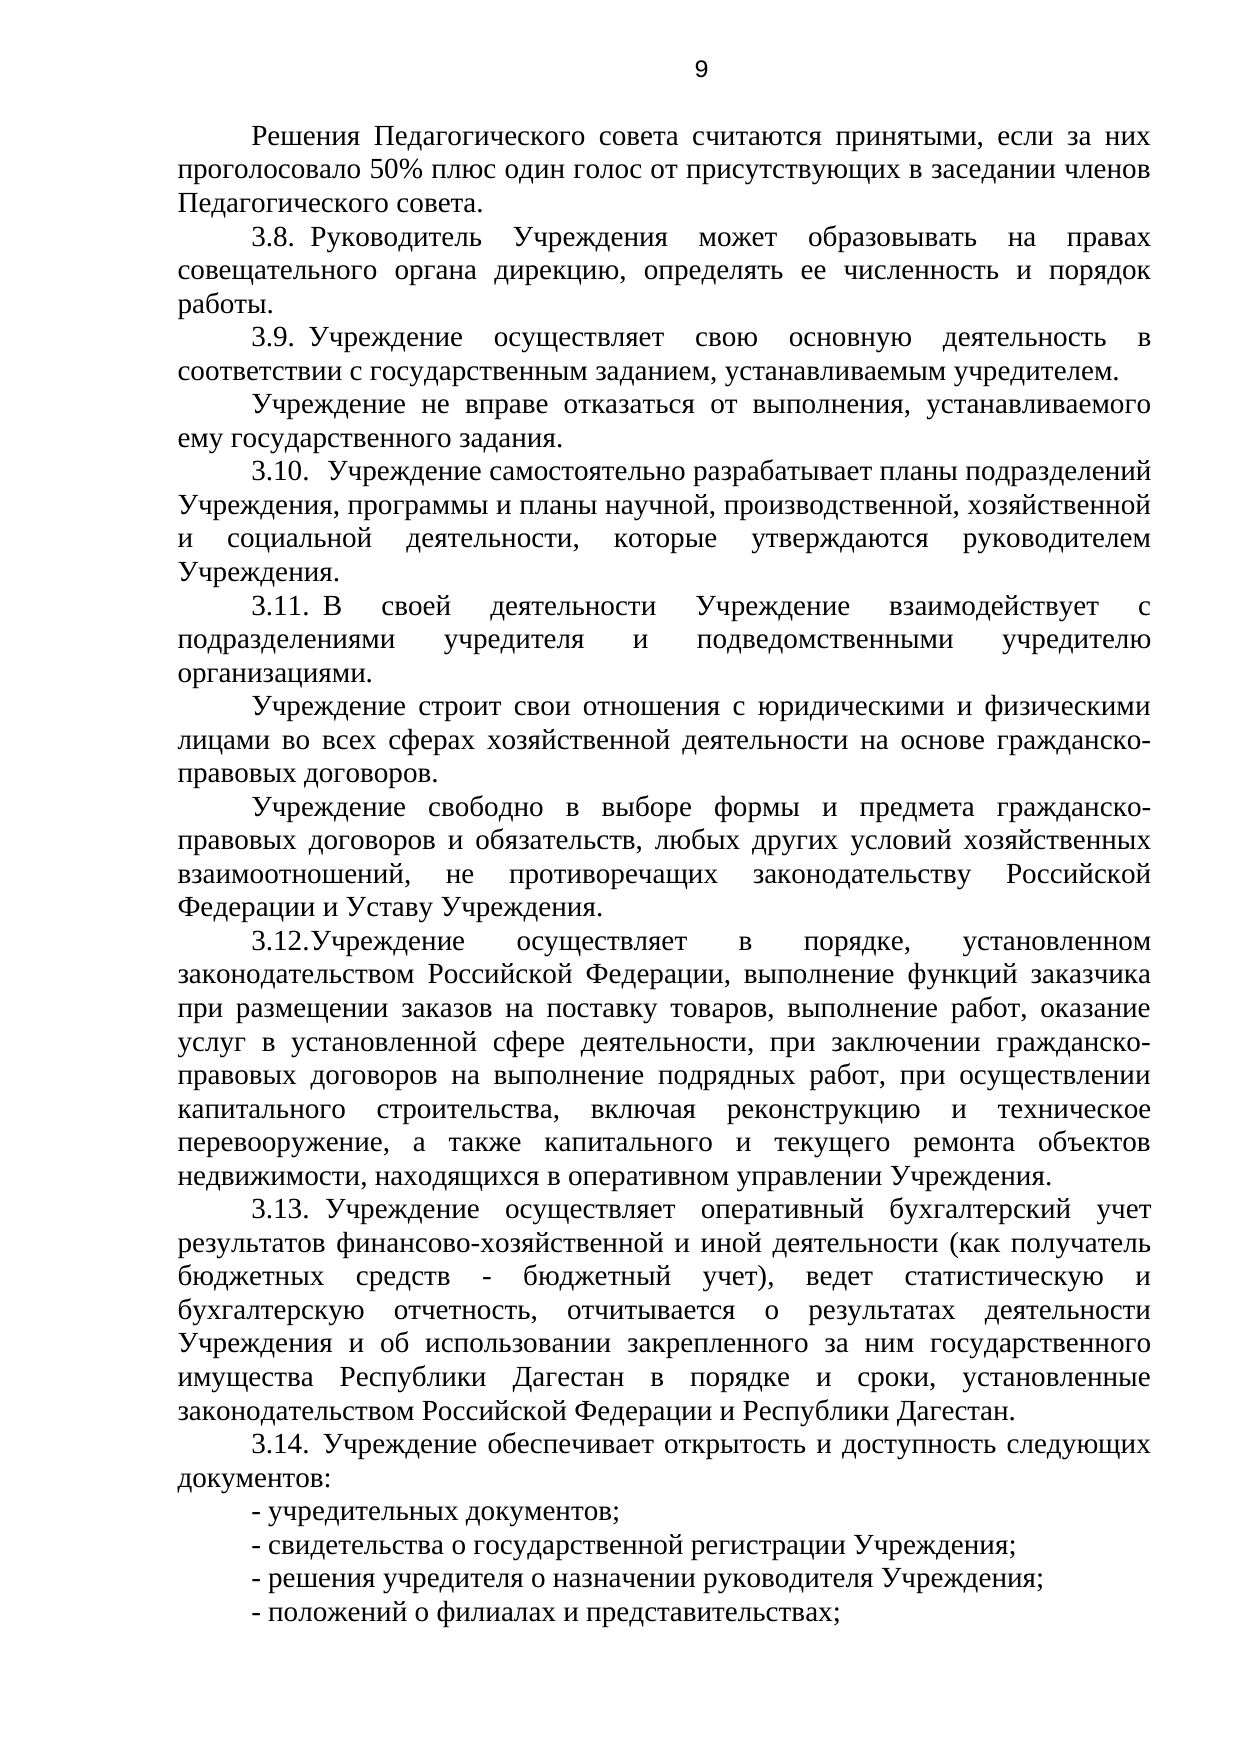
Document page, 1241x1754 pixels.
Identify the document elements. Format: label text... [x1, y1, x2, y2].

text - положений о филиалах и представительствах; [177, 1594, 1152, 1627]
text - учредительных документов; [177, 1493, 1152, 1527]
list Учреждение самостоятельно разрабатывает планы подразделений Учреждения, программы и планы научной, производственной, хозяйственной и социальной деятельности, которые утверждаются руководителем Учреждения. [177, 453, 1152, 588]
list В своей деятельности Учреждение взаимодействует с подразделениями учредителя и подведомственными учредителю организациями. [177, 588, 1152, 688]
text - решения учредителя о назначении руководителя Учреждения; [177, 1560, 1152, 1594]
text Учреждение свободно в выборе формы и предмета гражданско-правовых договоров и обязательств, любых других условий хозяйственных взаимоотношений, не противоречащих законодательству Российской Федерации и Уставу Учреждения. [177, 789, 1152, 923]
list Учреждение осуществляет в порядке, установленном законодательством Российской Федерации, выполнение функций заказчика при размещении заказов на поставку товаров, выполнение работ, оказание услуг в установленной сфере деятельности, при заключении гражданско-правовых договоров на выполнение подрядных работ, при осуществлении капитального строительства, включая реконструкцию и техническое перевооружение, а также капитального и текущего ремонта объектов недвижимости, находящихся в оперативном управлении Учреждения. [177, 923, 1152, 1191]
text - свидетельства о государственной регистрации Учреждения; [177, 1527, 1152, 1560]
text Решения Педагогического совета считаются принятыми, если за них проголосовало 50% плюс один голос от присутствующих в заседании членов Педагогического совета. [177, 118, 1152, 219]
list Учреждение осуществляет оперативный бухгалтерский учет результатов финансово-хозяйственной и иной деятельности (как получатель бюджетных средств - бюджетный учет), ведет статистическую и бухгалтерскую отчетность, отчитывается о результатах деятельности Учреждения и об использовании закрепленного за ним государственного имущества Республики Дагестан в порядке и сроки, установленные законодательством Российской Федерации и Республики Дагестан. [177, 1191, 1152, 1426]
text Учреждение строит свои отношения с юридическими и физическими лицами во всех сферах хозяйственной деятельности на основе гражданско-правовых договоров. [177, 688, 1152, 789]
list Учреждение осуществляет свою основную деятельность в соответствии с государственным заданием, устанавливаемым учредителем. [177, 319, 1152, 386]
list Руководитель Учреждения может образовывать на правах совещательного органа дирекцию, определять ее численность и порядок работы. [177, 219, 1152, 319]
text Учреждение не вправе отказаться от выполнения, устанавливаемого ему государственного задания. [177, 386, 1152, 453]
list Учреждение обеспечивает открытость и доступность следующих документов: [177, 1426, 1152, 1493]
